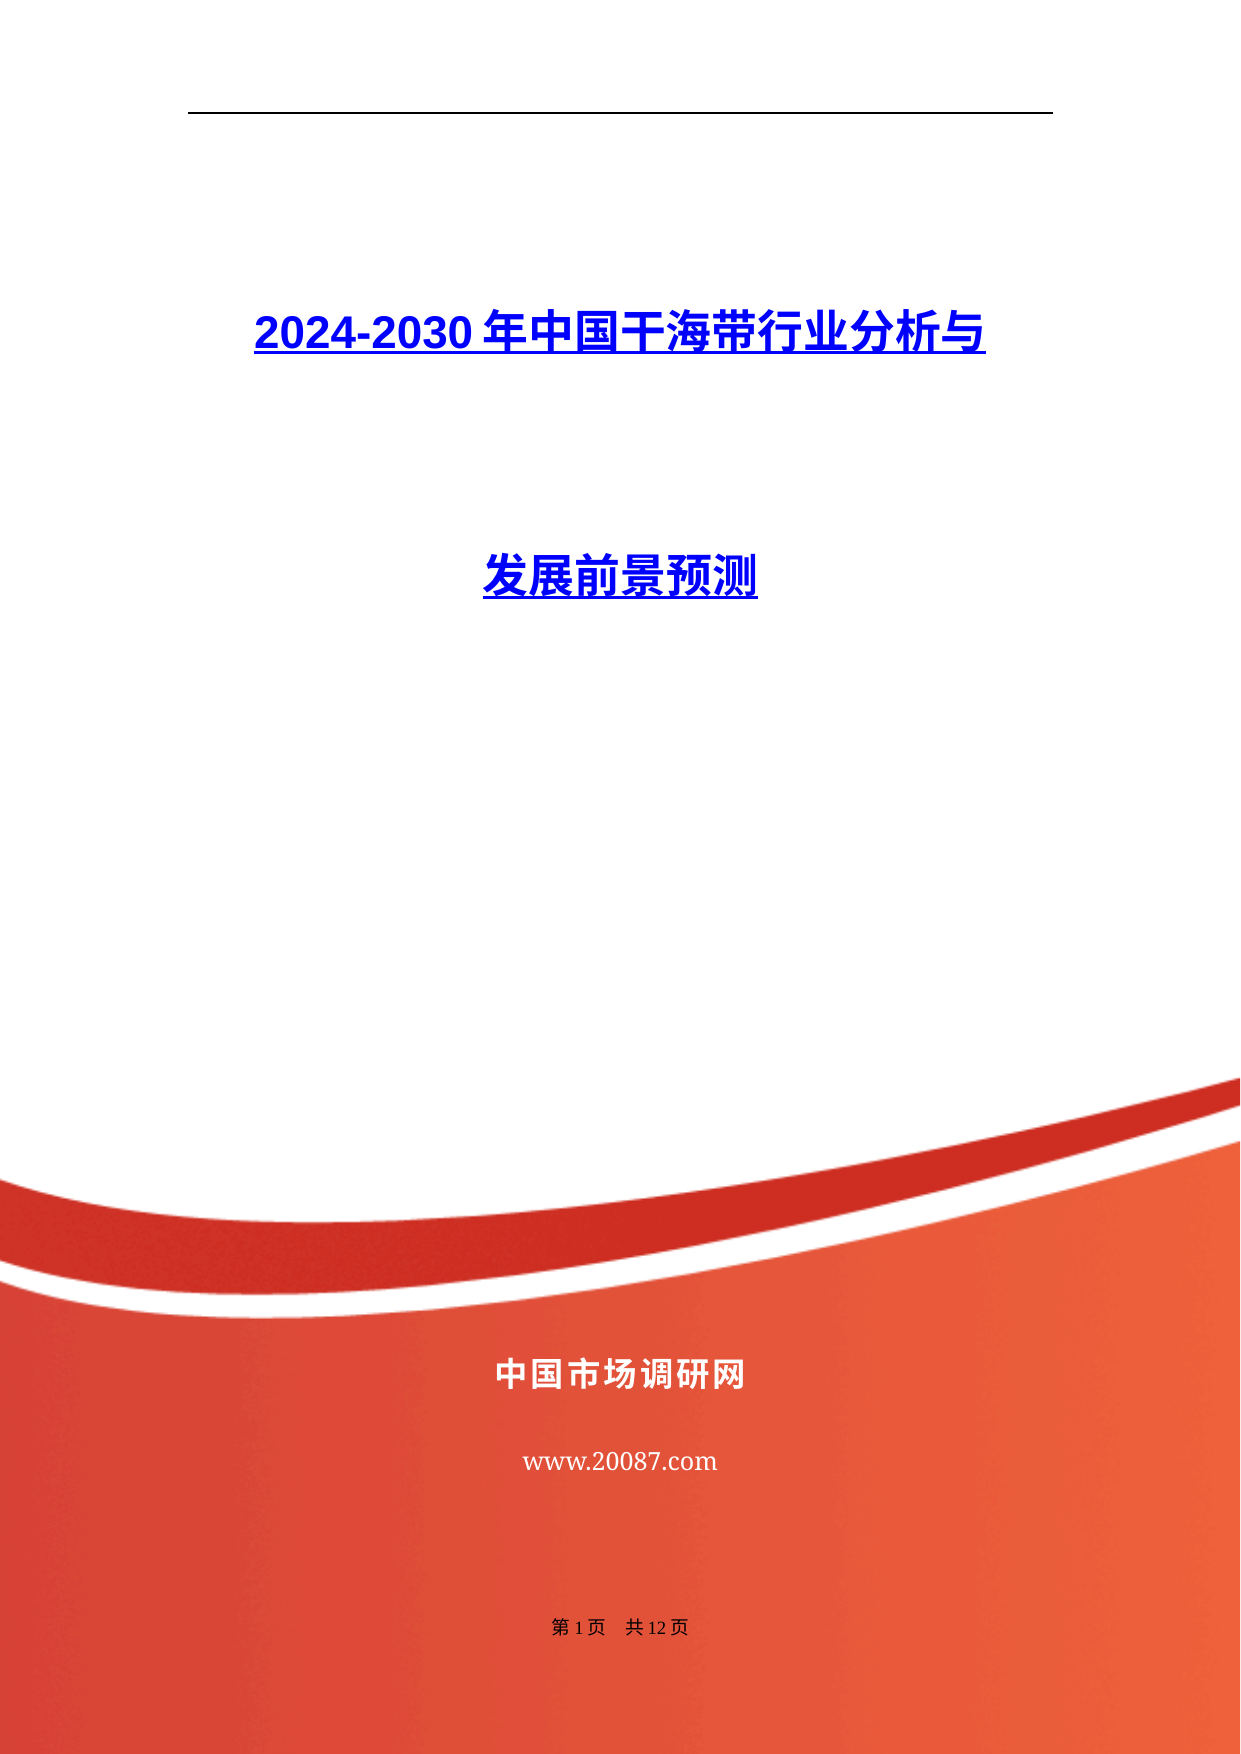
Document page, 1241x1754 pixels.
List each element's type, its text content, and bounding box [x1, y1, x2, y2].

table_header 2024-2030年中国干海带行业分析与发展前景预测 [188, 207, 1053, 773]
picture [0, 1006, 1241, 1754]
subtitle 中国市场调研网 [187, 1339, 1053, 1404]
text www.20087.com [187, 1428, 1053, 1493]
